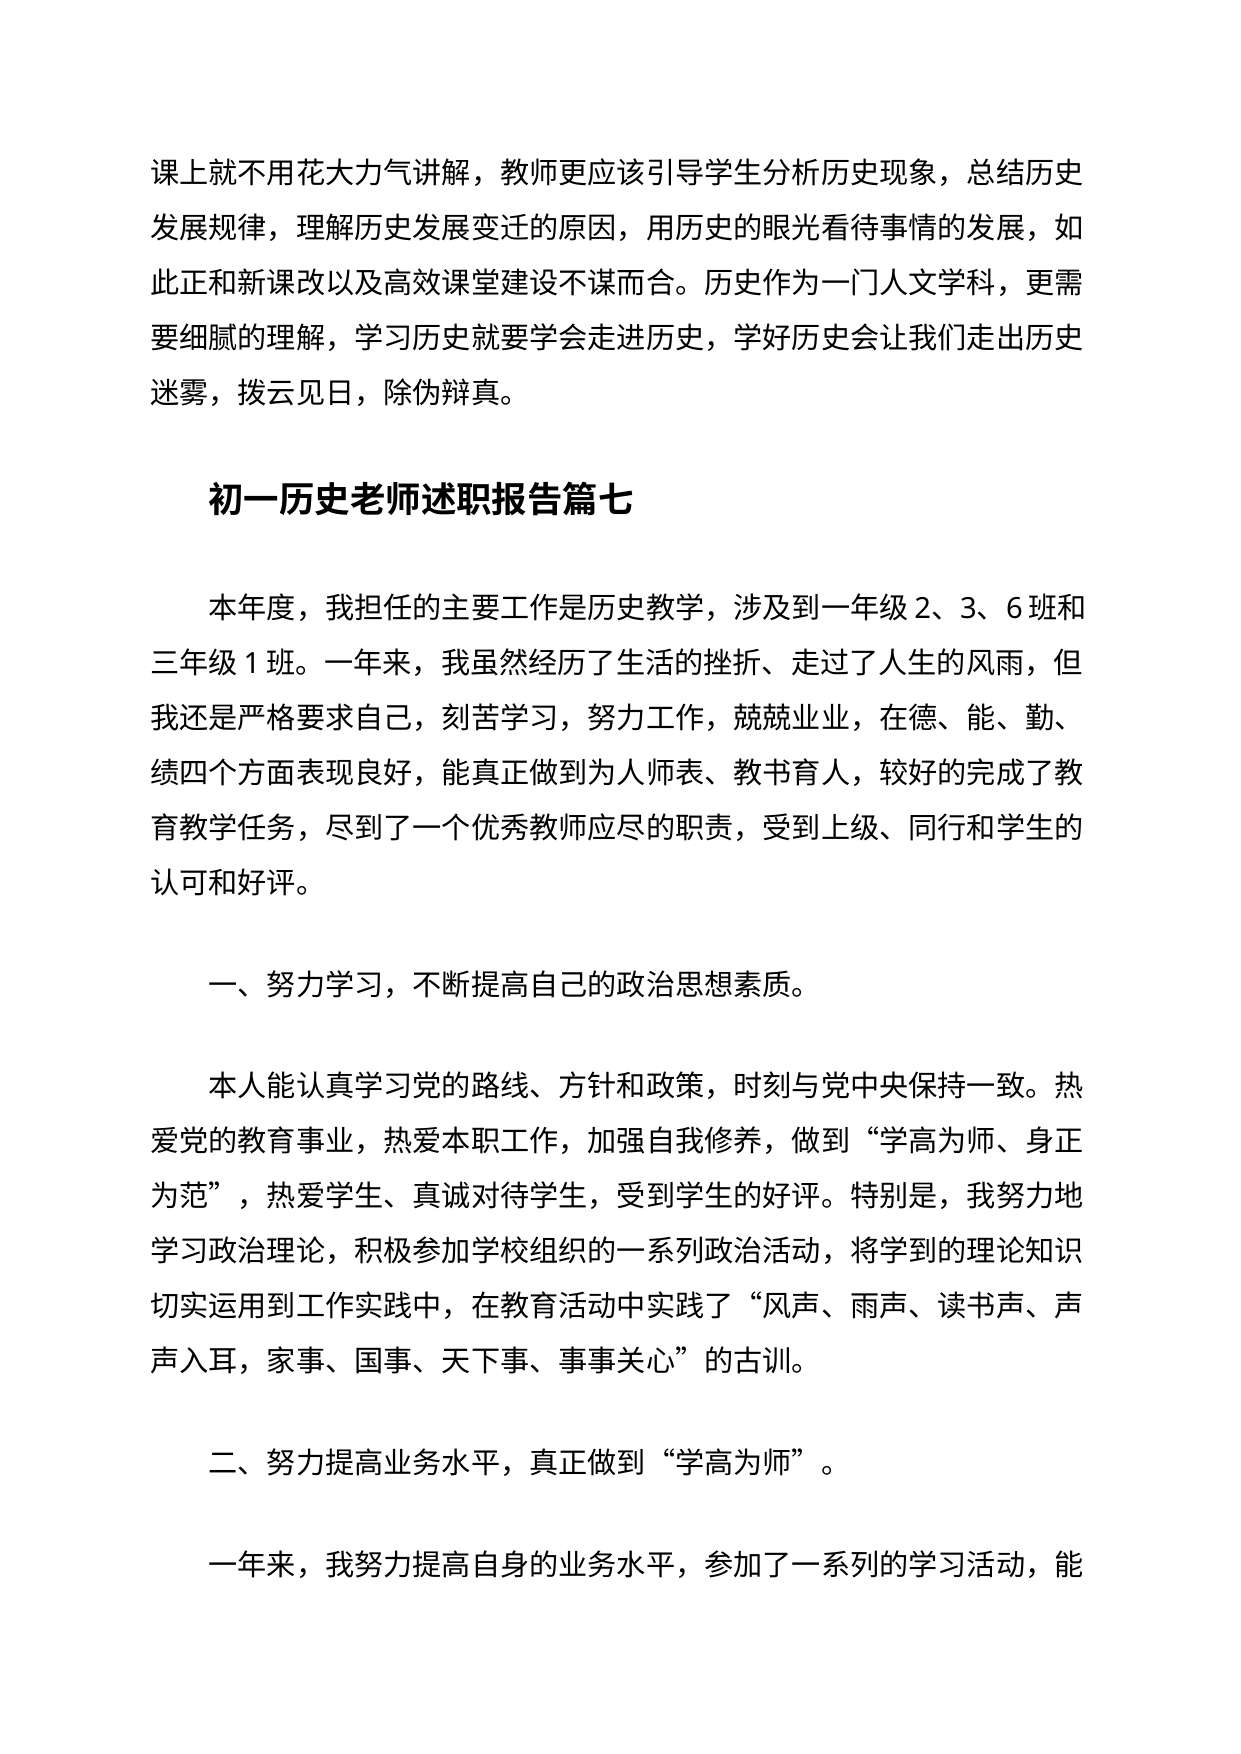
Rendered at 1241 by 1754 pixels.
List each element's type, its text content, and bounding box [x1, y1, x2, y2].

text 本年度，我担任的主要工作是历史教学，涉及到一年级2、3、6班和三年级1班。一年来，我虽然经历了生活的挫折、走过了人生的风雨，但我还是严格要求自己，刻苦学习，努力工作，兢兢业业，在德、能、勤、绩四个方面表现良好，能真正做到为人师表、教书育人，较好的完成了教育教学任务，尽到了一个优秀教师应尽的职责，受到上级、同行和学生的认可和好评。 [150, 585, 1090, 902]
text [150, 150, 1090, 412]
text 初一历史老师述职报告篇七 [150, 471, 1090, 523]
text 一、努力学习，不断提高自己的政治思想素质。 [150, 961, 1090, 1003]
text 本人能认真学习党的路线、方针和政策，时刻与党中央保持一致。热爱党的教育事业，热爱本职工作，加强自我修养，做到“学高为师、身正为范”，热爱学生、真诚对待学生，受到学生的好评。特别是，我努力地学习政治理论，积极参加学校组织的一系列政治活动，将学到的理论知识切实运用到工作实践中，在教育活动中实践了“风声、雨声、读书声、声声入耳，家事、国事、天下事、事事关心”的古训。 [150, 1063, 1090, 1380]
text 二、努力提高业务水平，真正做到“学高为师”。 [150, 1439, 1090, 1482]
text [150, 1541, 1090, 1583]
